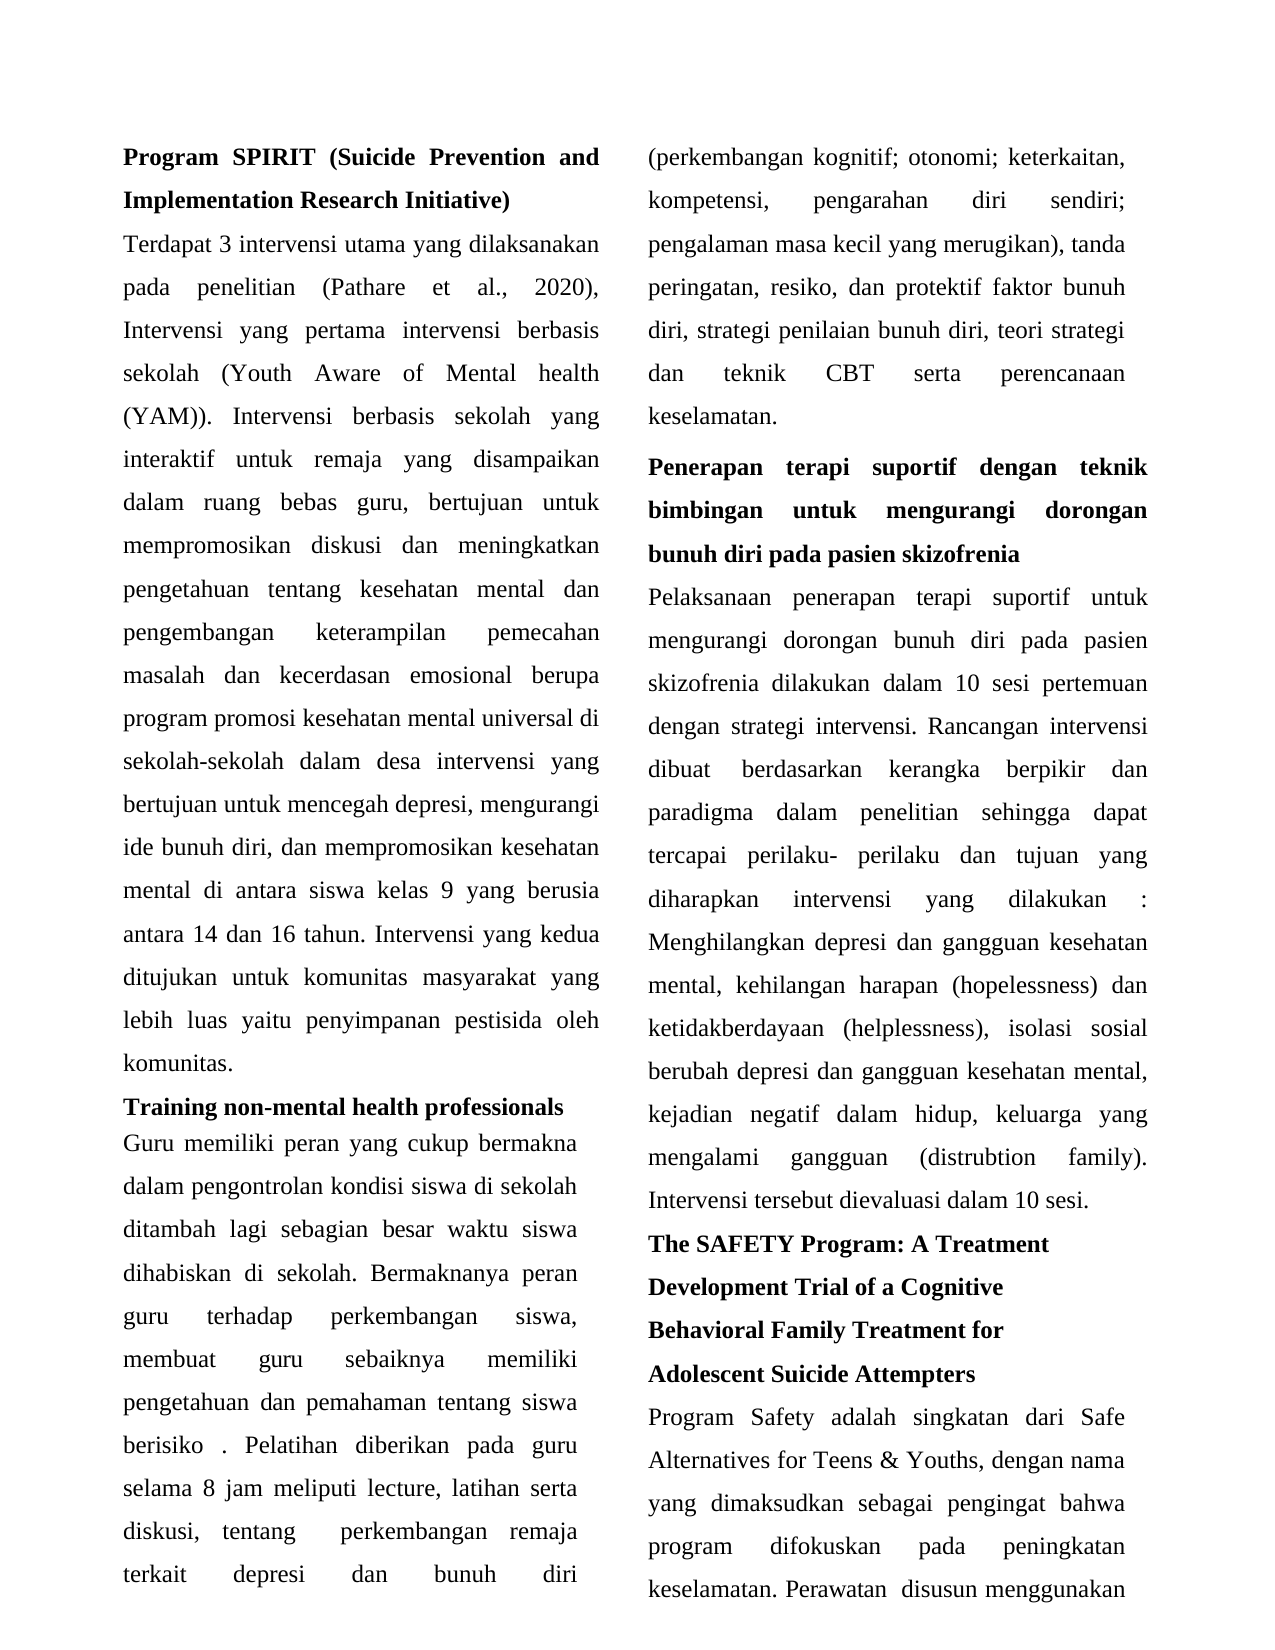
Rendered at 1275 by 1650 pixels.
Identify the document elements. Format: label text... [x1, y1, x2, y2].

text Guru memiliki peran yang cukup bermakna dalam pengontrolan kondisi siswa di sekolah ditambah lagi sebagian besar waktu siswa dihabiskan di sekolah. Bermaknanya peran guru terhadap perkembangan siswa, membuat guru sebaiknya memiliki pengetahuan dan pemahaman tentang siswa berisiko . Pelatihan diberikan pada guru selama 8 jam meliputi lecture, latihan serta diskusi, tentang perkembangan remaja terkait depresi dan bunuh diri (perkembangan kognitif; otonomi; keterkaitan, kompetensi, pengarahan diri sendiri; pengalaman masa kecil yang merugikan), tanda peringatan, resiko, dan protektif faktor bunuh diri, strategi penilaian bunuh diri, teori strategi dan teknik CBT serta perencanaan keselamatan. [123, 1128, 578, 1588]
text The SAFETY Program: A Treatment Development Trial of a Cognitive Behavioral Family Treatment for Adolescent Suicide Attempters [648, 1229, 1125, 1387]
text Program SPIRIT (Suicide Prevention and Implementation Research Initiative) [123, 142, 600, 214]
text Training non-mental health professionals [123, 1092, 604, 1121]
text Guru memiliki peran yang cukup bermakna dalam pengontrolan kondisi siswa di sekolah ditambah lagi sebagian besar waktu siswa dihabiskan di sekolah. Bermaknanya peran guru terhadap perkembangan siswa, membuat guru sebaiknya memiliki pengetahuan dan pemahaman tentang siswa berisiko . Pelatihan diberikan pada guru selama 8 jam meliputi lecture, latihan serta diskusi, tentang perkembangan remaja terkait depresi dan bunuh diri (perkembangan kognitif; otonomi; keterkaitan, kompetensi, pengarahan diri sendiri; pengalaman masa kecil yang merugikan), tanda peringatan, resiko, dan protektif faktor bunuh diri, strategi penilaian bunuh diri, teori strategi dan teknik CBT serta perencanaan keselamatan. [648, 142, 1126, 430]
text Penerapan terapi suportif dengan teknik bimbingan untuk mengurangi dorongan bunuh diri pada pasien skizofrenia [648, 452, 1148, 567]
text Pelaksanaan penerapan terapi suportif untuk mengurangi dorongan bunuh diri pada pasien skizofrenia dilakukan dalam 10 sesi pertemuan dengan strategi intervensi. Rancangan intervensi dibuat berdasarkan kerangka berpikir dan paradigma dalam penelitian sehingga dapat tercapai perilaku- perilaku dan tujuan yang diharapkan intervensi yang dilakukan : Menghilangkan depresi dan gangguan kesehatan mental, kehilangan harapan (hopelessness) dan ketidakberdayaan (helplessness), isolasi sosial berubah depresi dan gangguan kesehatan mental, kejadian negatif dalam hidup, keluarga yang mengalami gangguan (distrubtion family). Intervensi tersebut dievaluasi dalam 10 sesi. [648, 582, 1148, 1214]
text Terdapat 3 intervensi utama yang dilaksanakan pada penelitian (Pathare et al., 2020), Intervensi yang pertama intervensi berbasis sekolah (Youth Aware of Mental health (YAM)). Intervensi berbasis sekolah yang interaktif untuk remaja yang disampaikan dalam ruang bebas guru, bertujuan untuk mempromosikan diskusi dan meningkatkan pengetahuan tentang kesehatan mental dan pengembangan keterampilan pemecahan masalah dan kecerdasan emosional berupa program promosi kesehatan mental universal di sekolah-sekolah dalam desa intervensi yang bertujuan untuk mencegah depresi, mengurangi ide bunuh diri, dan mempromosikan kesehatan mental di antara siswa kelas 9 yang berusia antara 14 dan 16 tahun. Intervensi yang kedua ditujukan untuk komunitas masyarakat yang lebih luas yaitu penyimpanan pestisida oleh komunitas. [123, 229, 600, 1077]
